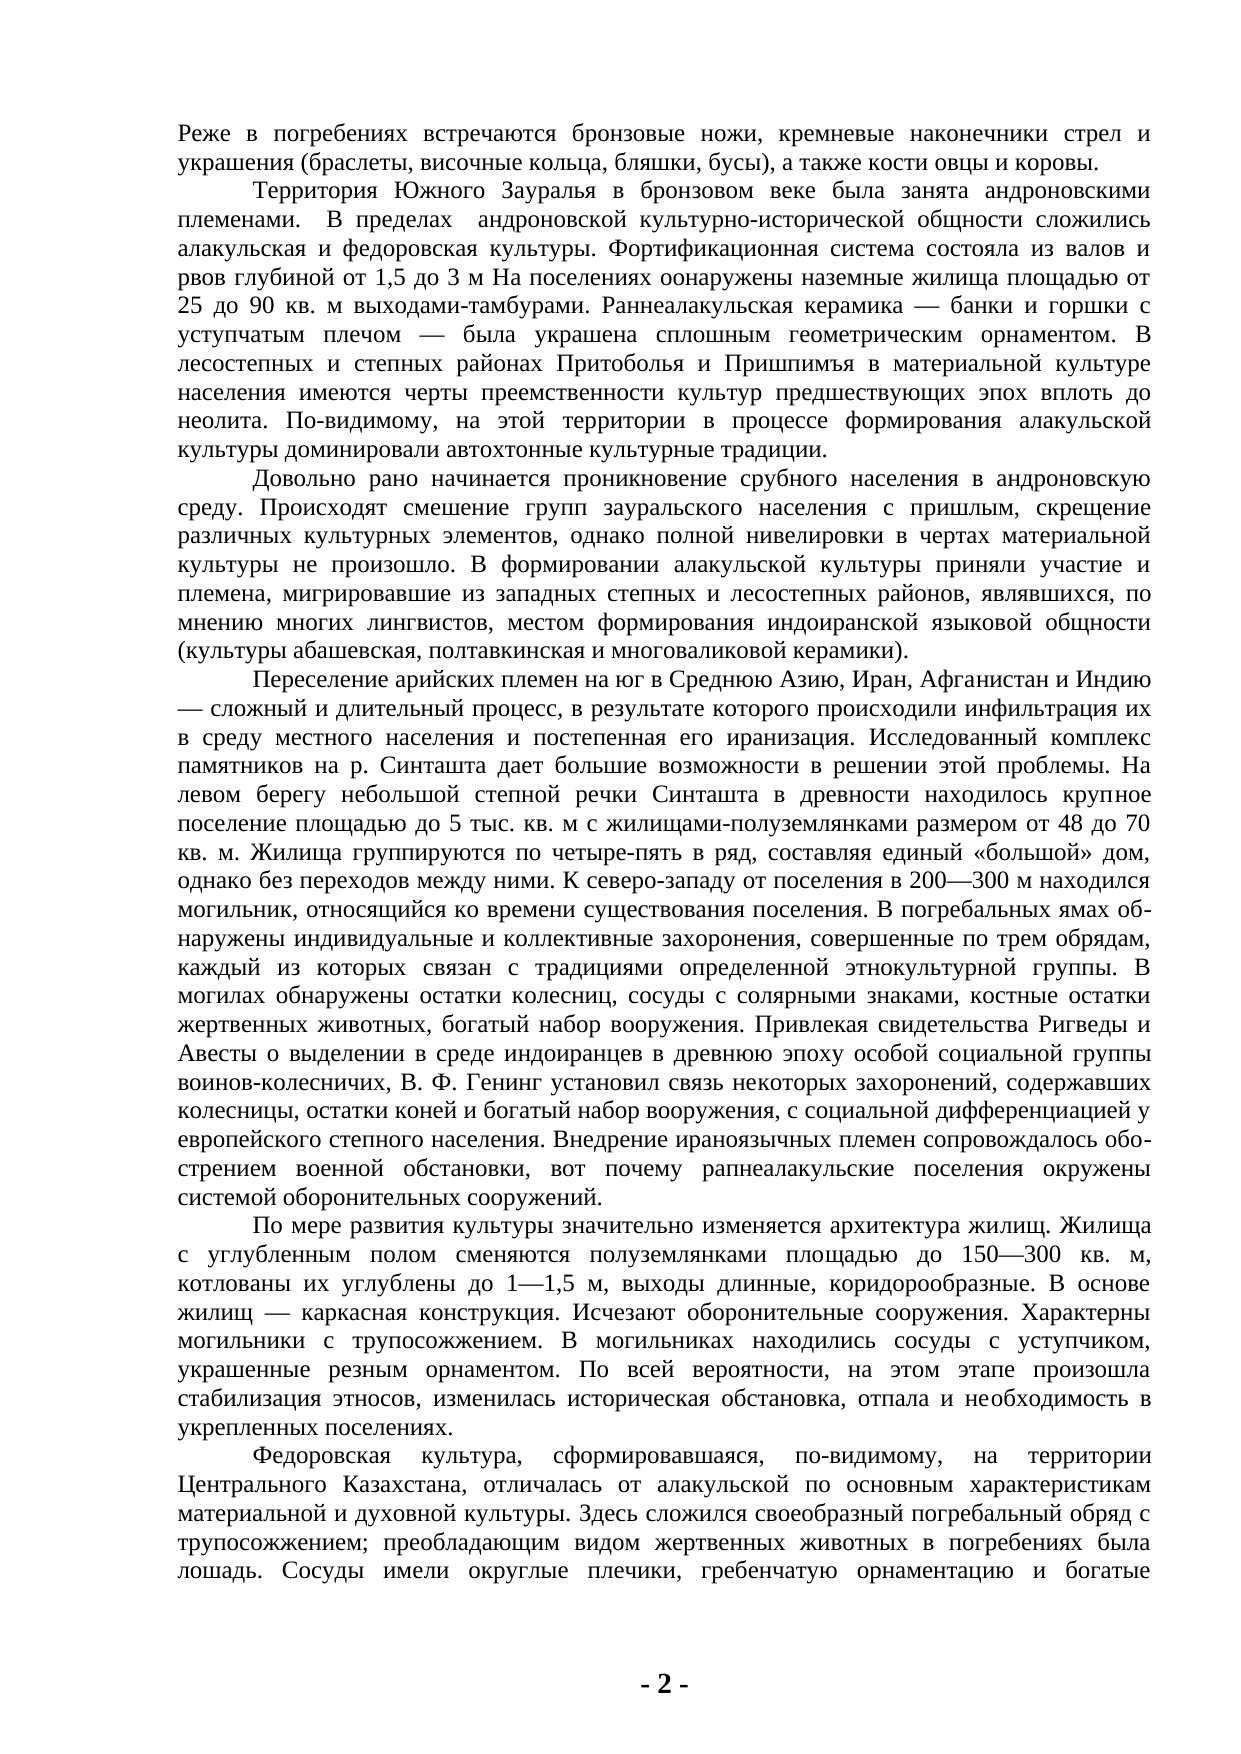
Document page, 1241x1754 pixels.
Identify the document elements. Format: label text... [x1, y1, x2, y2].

text Довольно рано начинается проникновение срубного населения в андроновскую среду. Происходят смешение групп зауральского населения с пришлым, скрещение различных культурных элементов, однако полной нивелировки в чертах материальной культуры не произошло. В формировании алакульской культуры приняли участие и племена, мигрировавшие из западных степных и лесостепных районов, являвшихся, по мнению многих лингвистов, местом формирования индоиранской языковой общности (культуры абашевская, полтавкинская и многоваликовой керамики). [177, 463, 1152, 664]
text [177, 1441, 1152, 1584]
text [177, 118, 1152, 176]
text Территория Южного Зауралья в бронзовом веке была занята андроновскими племенами. В пределах андроновской культурно-исторической общности сложились алакульская и федоровская культуры. Фортификационная система состояла из валов и рвов глубиной от 1,5 до 3 м На поселениях оонаружены наземные жилища площадью от 25 до 90 кв. м выходами-тамбурами. Раннеалакульская керамика — банки и горшки с уступчатым плечом — была украшена сплошным геометрическим орнаментом. В лесостепных и степных районах Притоболья и Пришпимъя в материальной культуре населения имеются черты преемственности культур предшествующих эпох вплоть до неолита. По-видимому, на этой территории в процессе формирования алакульской культуры доминировали автохтонные культурные традиции. [177, 176, 1152, 463]
text Переселение арийских племен на юг в Среднюю Азию, Иран, Афганистан и Индию — сложный и длительный процесс, в результате которого происходили инфильтрация их в среду местного населения и постепенная его иранизация. Исследованный комплекс памятников на р. Синташта дает большие возможности в решении этой проблемы. На левом берегу небольшой степной речки Синташта в древности находилось крупное поселение площадью до 5 тыс. кв. м с жилищами-полуземлянками размером от 48 до 70 кв. м. Жилища группируются по четыре-пять в ряд, составляя единый «большой» дом, однако без переходов между ними. К северо-западу от поселения в 200—300 м находился могильник, относящийся ко времени существования поселения. В погребальных ямах обнаружены индивидуальные и коллективные захоронения, совершенные по трем обрядам, каждый из которых связан с традициями определенной этнокультурной группы. В могилах обнаружены остатки колесниц, сосуды с солярными знаками, костные остатки жертвенных животных, богатый набор вооружения. Привлекая свидетельства Ригведы и Авесты о выделении в среде индоиранцев в древнюю эпоху особой социальной группы воинов-колесничих, В. Ф. Генинг установил связь некоторых захоронений, содержавших колесницы, остатки коней и богатый набор вооружения, с социальной дифференциацией у европейского степного населения. Внедрение ираноязычных племен сопровождалось обострением военной обстановки, вот почему рапнеалакульские поселения окружены системой оборонительных сооружений. [177, 664, 1152, 1211]
text По мере развития культуры значительно изменяется архитектура жилищ. Жилища с углубленным полом сменяются полуземлянками площадью до 150—300 кв. м, котлованы их углублены до 1—1,5 м, выходы длинные, коридорообразные. В основе жилищ — каркасная конструкция. Исчезают оборонительные сооружения. Характерны могильники с трупосожжением. В могильниках находились сосуды с уступчиком, украшенные резным орнаментом. По всей вероятности, на этом этапе произошла стабилизация этносов, изменилась историческая обстановка, отпала и необходимость в укрепленных поселениях. [177, 1211, 1152, 1441]
